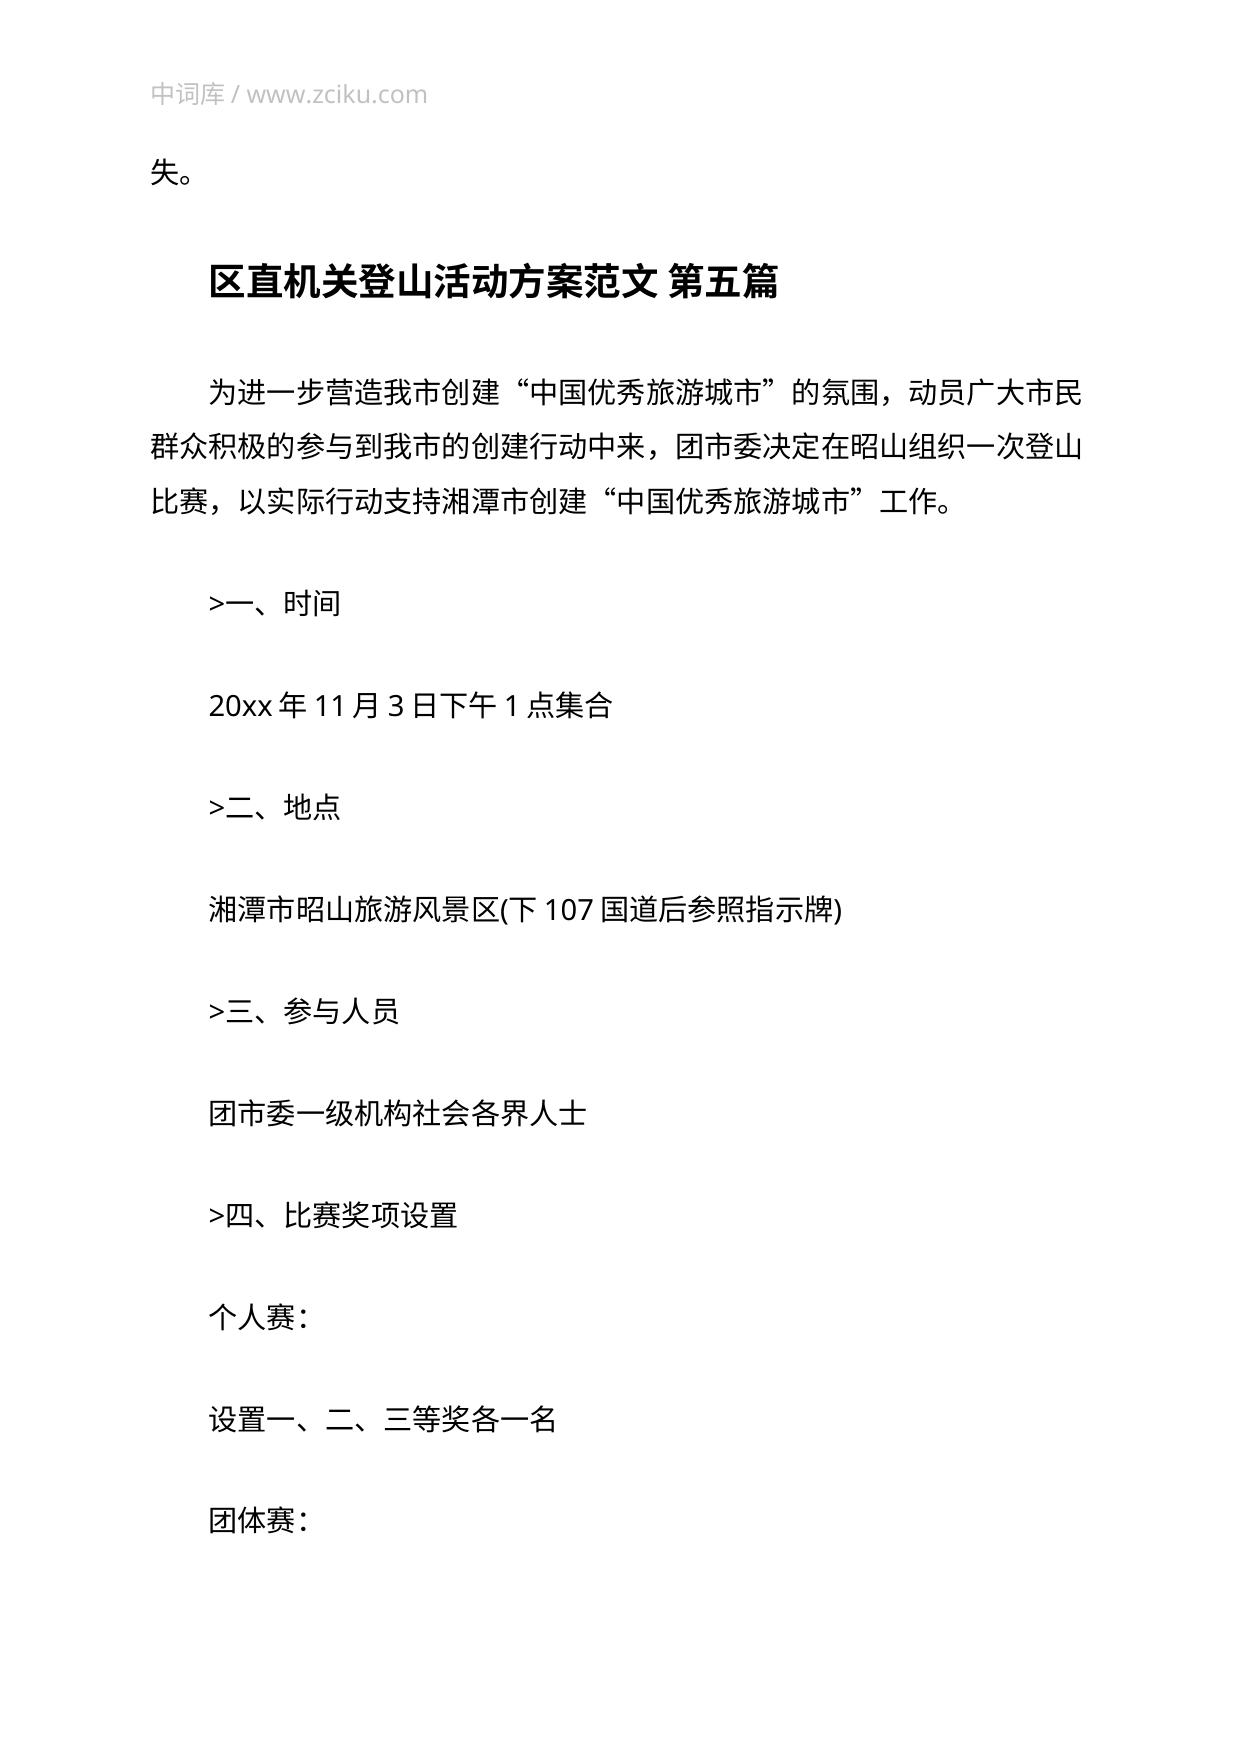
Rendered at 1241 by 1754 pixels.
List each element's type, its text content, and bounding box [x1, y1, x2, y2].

text 区直机关登山活动方案范文 第五篇 [150, 252, 1090, 306]
text >二、地点 [150, 785, 1090, 827]
text 团体赛： [150, 1498, 1090, 1540]
text >三、参与人员 [150, 989, 1090, 1031]
text 20xx年11月3日下午1点集合 [150, 683, 1090, 725]
text 湘潭市昭山旅游风景区(下107国道后参照指示牌) [150, 887, 1090, 929]
text 团市委一级机构社会各界人士 [150, 1091, 1090, 1133]
text 个人赛： [150, 1294, 1090, 1337]
text >一、时间 [150, 581, 1090, 623]
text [150, 150, 1090, 192]
text 设置一、二、三等奖各一名 [150, 1396, 1090, 1438]
text >四、比赛奖项设置 [150, 1192, 1090, 1235]
text 为进一步营造我市创建“中国优秀旅游城市”的氛围，动员广大市民群众积极的参与到我市的创建行动中来，团市委决定在昭山组织一次登山比赛，以实际行动支持湘潭市创建“中国优秀旅游城市”工作。 [150, 369, 1090, 521]
